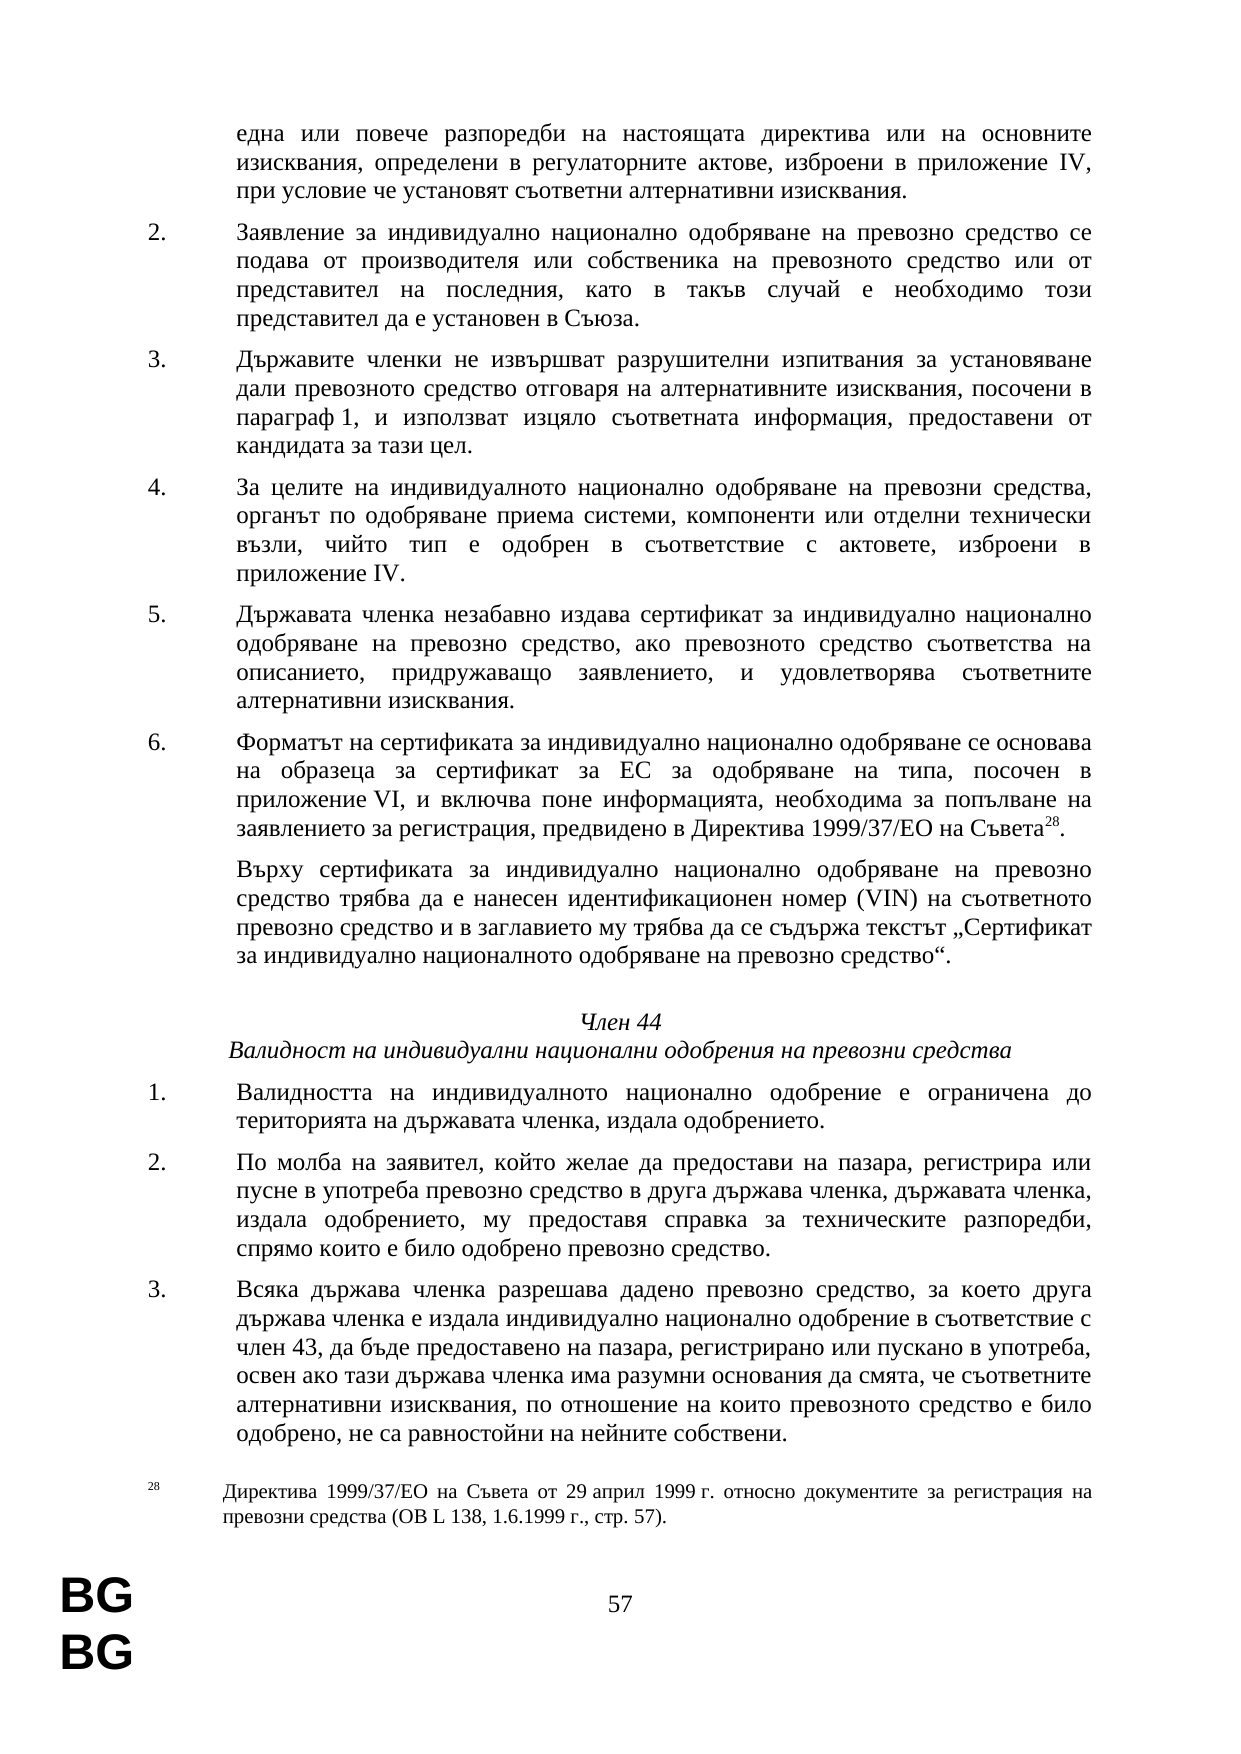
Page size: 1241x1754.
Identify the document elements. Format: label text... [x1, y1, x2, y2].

text 2. По молба на заявител, който желае да предостави на пазара, регистрира или пусне в употреба превозно средство в друга държава членка, държавата членка, издала одобрението, му предоставя справка за техническите разпоредби, спрямо които е било одобрено превозно средство. [148, 1147, 1092, 1262]
text Член 44 Валидност на индивидуални национални одобрения на превозни средства [148, 1007, 1092, 1064]
text 5. Държавата членка незабавно издава сертификат за индивидуално национално одобряване на превозно средство, ако превозното средство съответства на описанието, придружаващо заявлението, и удовлетворява съответните алтернативни изисквания. [148, 599, 1092, 714]
text Върху сертификата за индивидуално национално одобряване на превозно средство трябва да е нанесен идентификационен номер (VIN) на съответното превозно средство и в заглавието му трябва да се съдържа текстът „Сертификат за индивидуално националното одобряване на превозно средство“. [236, 854, 1092, 969]
text 6. Форматът на сертификата за индивидуално национално одобряване се основава на образеца за сертификат за ЕС за одобряване на типа, посочен в приложение VІ, и включва поне информацията, необходима за попълване на заявлението за регистрация, предвидено в Директива 1999/37/ЕО на Съвета. [148, 727, 1092, 842]
text 3. Всяка държава членка разрешава дадено превозно средство, за което друга държава членка е издала индивидуално национално одобрение в съответствие с член 43, да бъде предоставено на пазара, регистрирано или пускано в употреба, освен ако тази държава членка има разумни основания да смята, че съответните алтернативни изисквания, по отношение на които превозното средство е било одобрено, не са равностойни на нейните собствени. [148, 1274, 1092, 1447]
text 1. Валидността на индивидуалното национално одобрение е ограничена до територията на държавата членка, издала одобрението. [148, 1077, 1092, 1134]
text 3. Държавите членки не извършват разрушителни изпитвания за установяване дали превозното средство отговаря на алтернативните изисквания, посочени в параграф 1, и използват изцяло съответната информация, предоставени от кандидата за тази цел. [148, 344, 1092, 459]
text 2. Заявление за индивидуално национално одобряване на превозно средство се подава от производителя или собственика на превозното средство или от представител на последния, като в такъв случай е необходимо този представител да е установен в Съюза. [148, 217, 1092, 332]
text 4. За целите на индивидуалното национално одобряване на превозни средства, органът по одобряване приема системи, компоненти или отделни технически възли, чийто тип е одобрен в съответствие с актовете, изброени в приложение IV. [148, 472, 1092, 587]
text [148, 118, 1092, 204]
